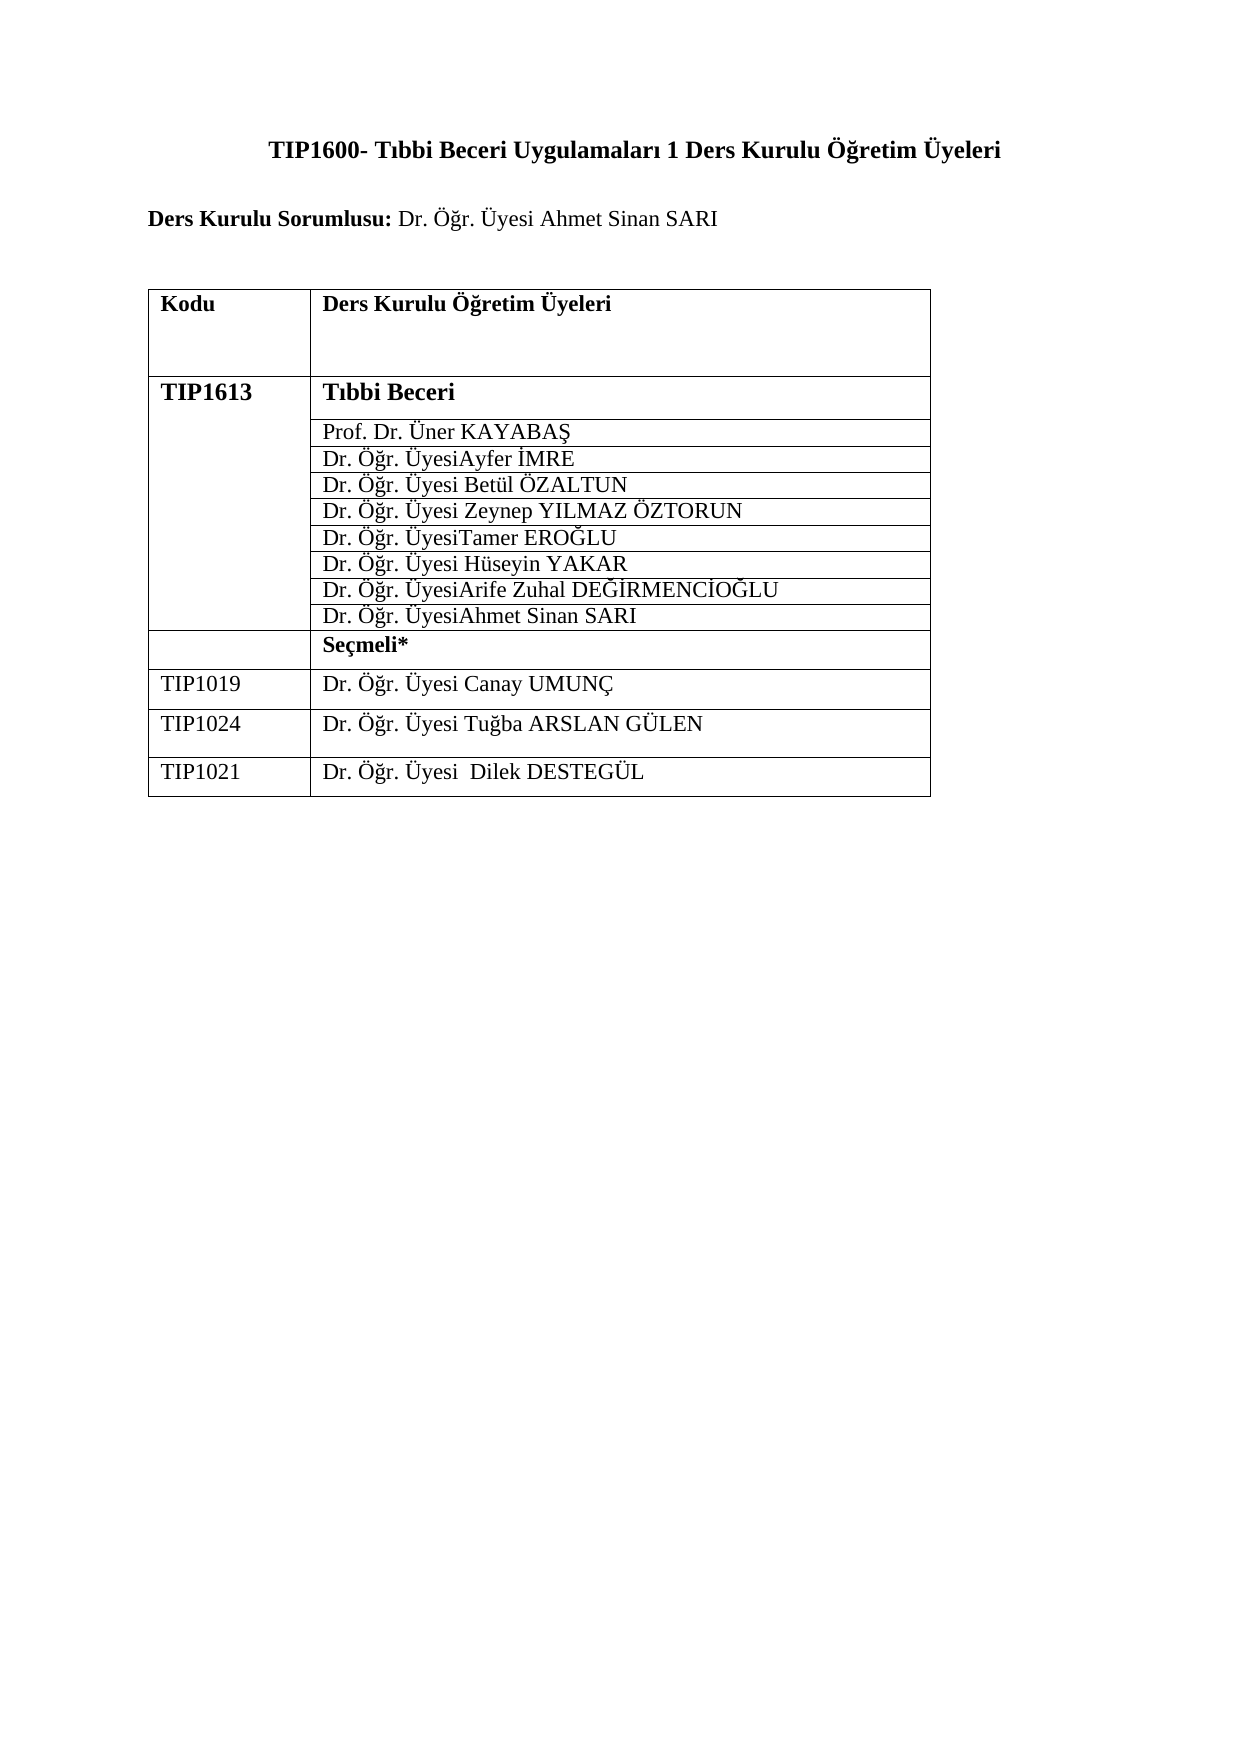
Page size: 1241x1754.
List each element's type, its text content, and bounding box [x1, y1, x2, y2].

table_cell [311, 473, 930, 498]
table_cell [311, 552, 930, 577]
text Ders Kurulu Sorumlusu: Dr. Öğr. Üyesi Ahmet Sinan SARI [148, 205, 1194, 231]
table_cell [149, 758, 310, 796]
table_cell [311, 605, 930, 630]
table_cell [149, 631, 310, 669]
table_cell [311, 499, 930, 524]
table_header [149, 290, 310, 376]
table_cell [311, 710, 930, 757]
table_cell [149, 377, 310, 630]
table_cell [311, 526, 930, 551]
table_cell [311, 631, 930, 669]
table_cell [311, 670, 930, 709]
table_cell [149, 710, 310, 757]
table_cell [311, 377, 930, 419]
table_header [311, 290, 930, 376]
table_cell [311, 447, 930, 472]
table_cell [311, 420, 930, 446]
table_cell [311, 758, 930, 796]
text TIP1600- Tıbbi Beceri Uygulamaları 1 Ders Kurulu Öğretim Üyeleri [268, 135, 1194, 164]
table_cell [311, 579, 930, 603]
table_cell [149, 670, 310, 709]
